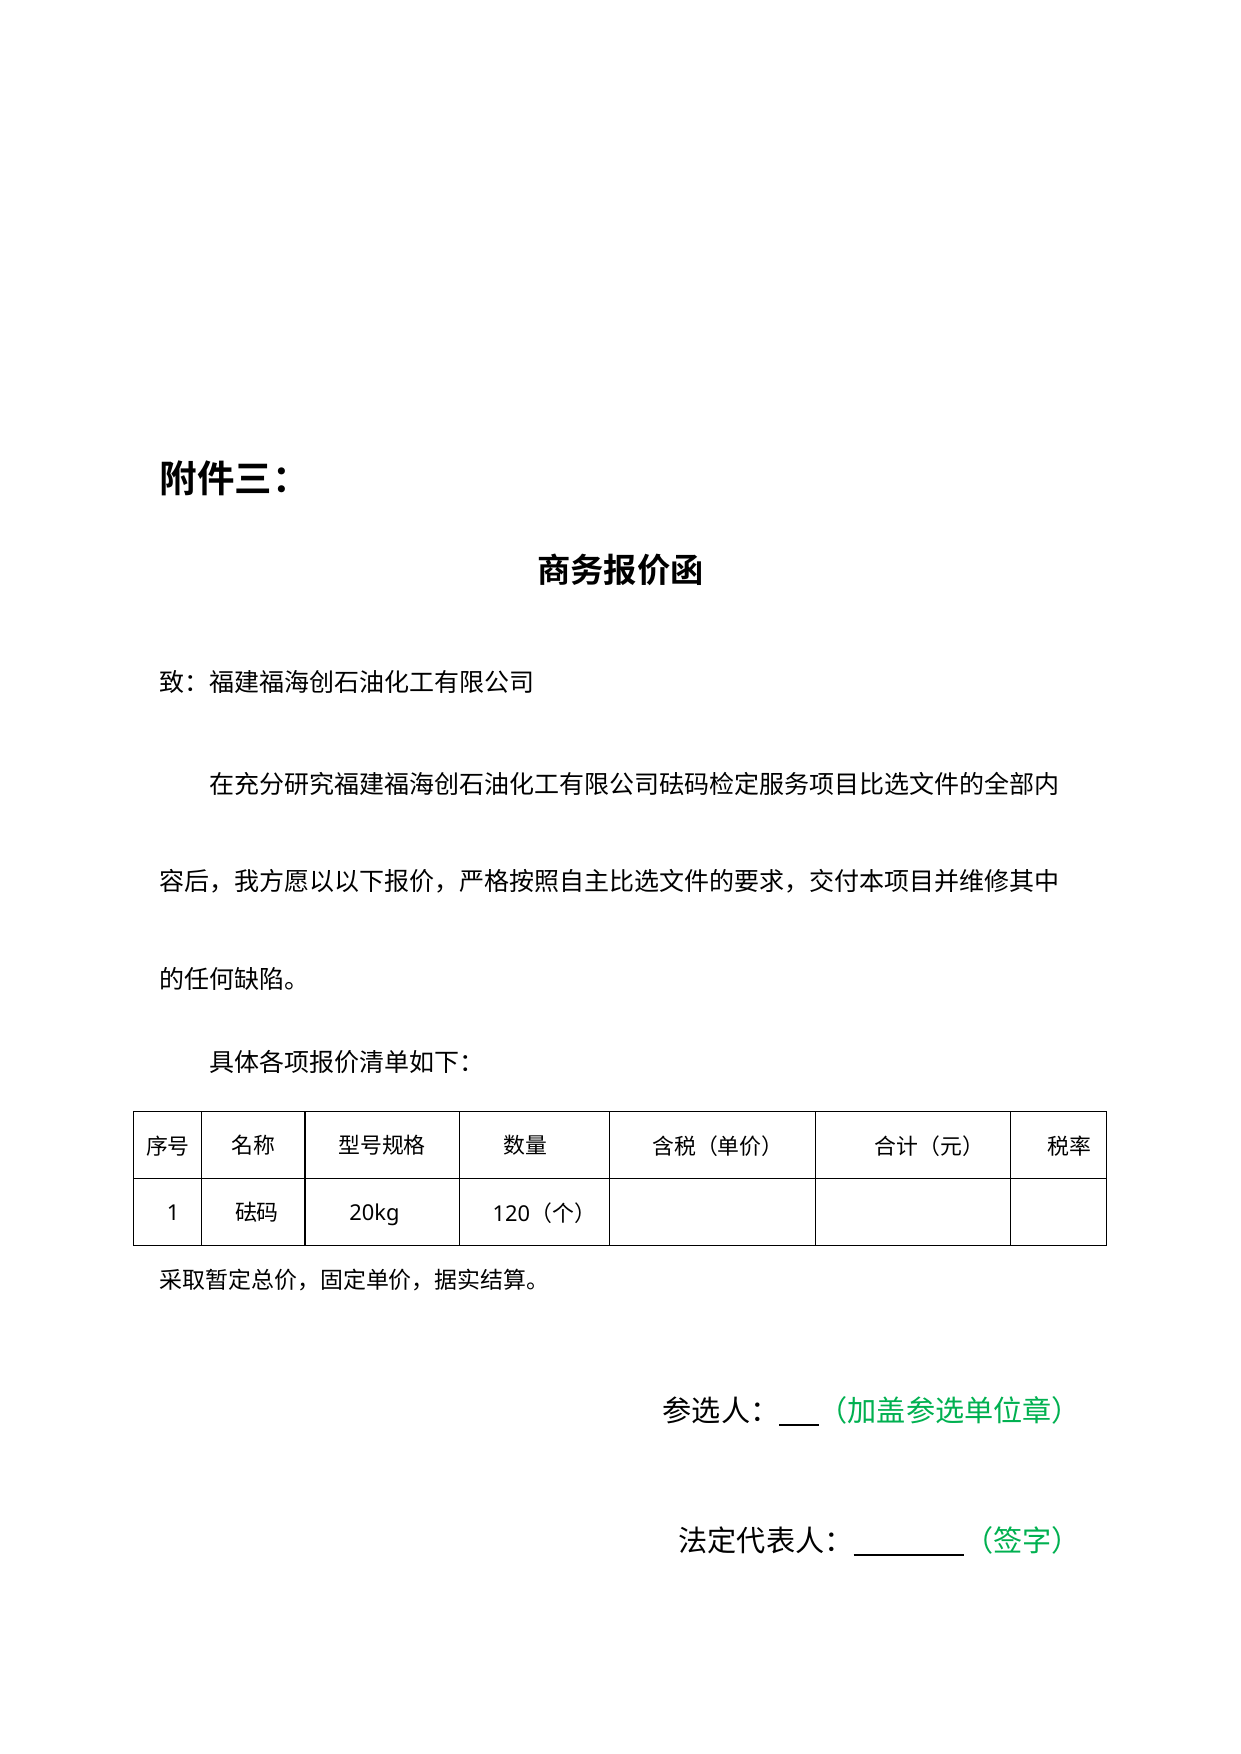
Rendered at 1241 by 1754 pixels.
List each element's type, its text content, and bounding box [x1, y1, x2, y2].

table_header 数量 [460, 1112, 609, 1178]
text 在充分研究福建福海创石油化工有限公司砝码检定服务项目比选文件的全部内容后，我方愿以以下报价，严格按照自主比选文件的要求，交付本项目并维修其中的任何缺陷。 [159, 750, 1081, 1010]
table_header 税率 [1011, 1112, 1106, 1178]
text 采取暂定总价，固定单价，据实结算。 [159, 1246, 1081, 1311]
table_cell 120（个） [460, 1179, 609, 1245]
table_header 名称 [202, 1112, 304, 1178]
text 附件三： [159, 443, 1081, 508]
text 法定代表人： （签字） [159, 1506, 1081, 1571]
text 具体各项报价清单如下： [159, 1028, 1081, 1093]
text 商务报价函 [159, 535, 1081, 600]
table_cell 砝码 [202, 1179, 304, 1245]
table_cell [1011, 1179, 1106, 1245]
table_cell 20kg [306, 1179, 459, 1245]
text 参选人： （加盖参选单位章） [159, 1376, 1081, 1441]
table_cell 1 [134, 1179, 201, 1245]
table_cell [816, 1179, 1010, 1245]
table_header 合计（元） [816, 1112, 1010, 1178]
table_cell [610, 1179, 815, 1245]
table_header 含税（单价） [610, 1112, 815, 1178]
table_header 型号规格 [306, 1112, 459, 1178]
text 致：福建福海创石油化工有限公司 [159, 648, 1081, 713]
table_header 序号 [134, 1112, 201, 1178]
